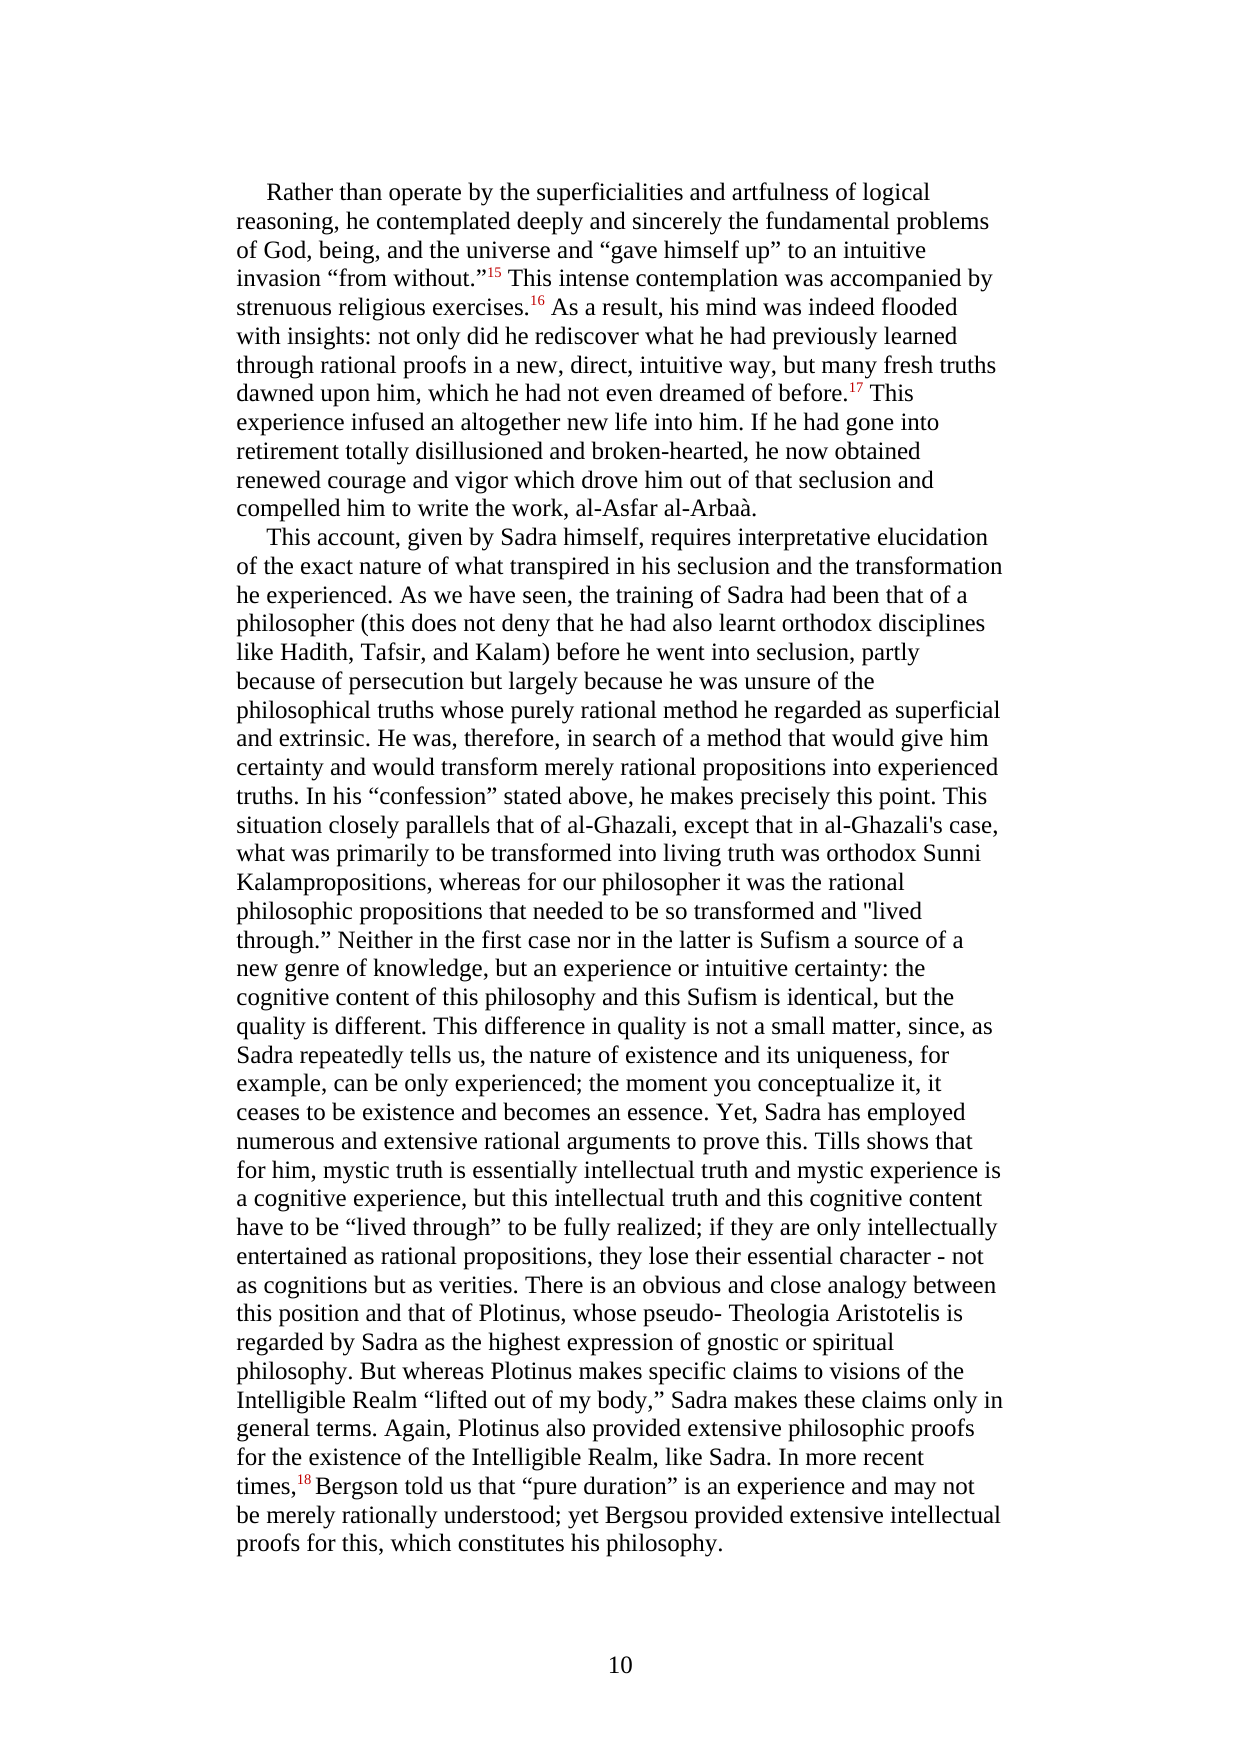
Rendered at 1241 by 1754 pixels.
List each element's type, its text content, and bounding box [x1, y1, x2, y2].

text Rather than operate by the superficialities and artfulness of logical reasoning, he contemplated deeply and sincerely the fundamental problems of God, being, and the universe and “gave himself up” to an intuitive invasion “from without.”15 This intense contemplation was accompanied by strenuous religious exercises.16 As a result, his mind was indeed flooded with insights: not only did he rediscover what he had previously learned through rational proofs in a new, direct, intuitive way, but many fresh truths dawned upon him, which he had not even dreamed of before.17 This experience infused an altogether new life into him. If he had gone into retirement totally disillusioned and broken-hearted, he now obtained renewed courage and vigor which drove him out of that seclusion and compelled him to write the work, al-Asfar al-Arbaà. [236, 177, 1004, 522]
text This account, given by Sadra himself, requires interpretative elucidation of the exact nature of what transpired in his seclusion and the transformation he experienced. As we have seen, the training of Sadra had been that of a philosopher (this does not deny that he had also learnt orthodox disciplines like Hadith, Tafsir, and Kalam) before he went into seclusion, partly because of persecution but largely because he was unsure of the philosophical truths whose purely rational method he regarded as superficial and extrinsic. He was, therefore, in search of a method that would give him certainty and would transform merely rational propositions into experienced truths. In his “confession” stated above, he makes precisely this point. This situation closely parallels that of al-Ghazali, except that in al-Ghazali's case, what was primarily to be transformed into living truth was orthodox Sunni Kalampropositions, whereas for our philosopher it was the rational philosophic propositions that needed to be so transformed and ''lived through.” Neither in the first case nor in the latter is Sufism a source of a new genre of knowledge, but an experience or intuitive certainty: the cognitive content of this philosophy and this Sufism is identical, but the quality is different. This difference in quality is not a small matter, since, as Sadra repeatedly tells us, the nature of existence and its uniqueness, for example, can be only experienced; the moment you conceptualize it, it ceases to be existence and becomes an essence. Yet, Sadra has employed numerous and extensive rational arguments to prove this. Tills shows that for him, mystic truth is essentially intellectual truth and mystic experience is a cognitive experience, but this intellectual truth and this cognitive content have to be “lived through” to be fully realized; if they are only intellectually entertained as rational propositions, they lose their essential character - not as cognitions but as verities. There is an obvious and close analogy between this position and that of Plotinus, whose pseudo- Theologia Aristotelis is regarded by Sadra as the highest expression of gnostic or spiritual philosophy. But whereas Plotinus makes specific claims to visions of the Intelligible Realm “lifted out of my body,” Sadra makes these claims only in general terms. Again, Plotinus also provided extensive philosophic proofs for the existence of the Intelligible Realm, like Sadra. In more recent times,18 Bergson told us that “pure duration” is an experience and may not be merely rationally understood; yet Bergsou provided extensive intellectual proofs for this, which constitutes his philosophy. [236, 522, 1004, 1557]
